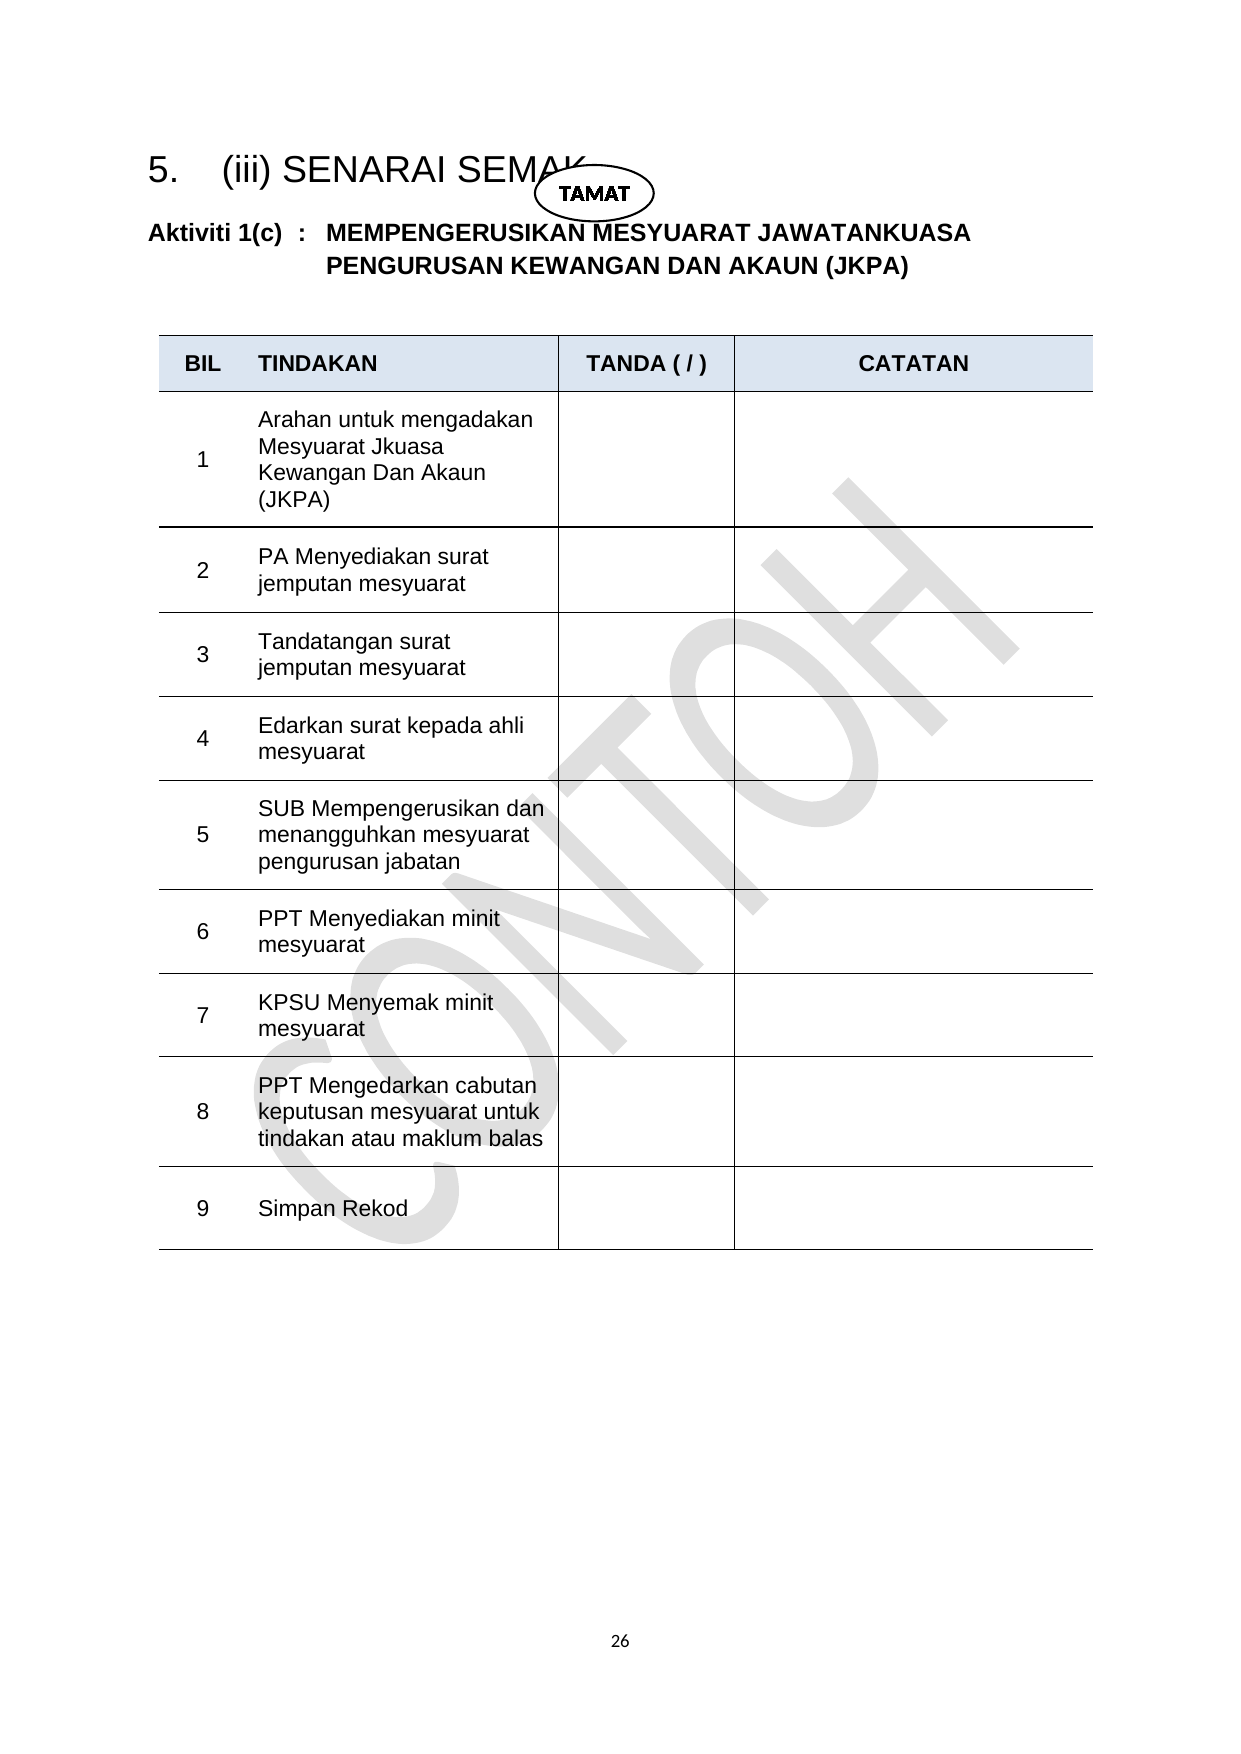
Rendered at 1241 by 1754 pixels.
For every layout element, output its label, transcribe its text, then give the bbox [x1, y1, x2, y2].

table_cell 1 [159, 392, 247, 526]
table_cell [735, 890, 1093, 972]
table_cell [559, 1167, 734, 1249]
text 5. (iii) SENARAI SEMAK [148, 148, 1093, 191]
table_header CATATAN [735, 336, 1093, 391]
table_cell [735, 1057, 1093, 1166]
table_cell KPSU Menyemak minit mesyuarat [247, 974, 558, 1056]
table_cell Arahan untuk mengadakan Mesyuarat Jkuasa Kewangan Dan Akaun (JKPA) [247, 392, 558, 526]
table_cell [735, 613, 1093, 696]
table_cell Tandatangan surat jemputan mesyuarat [247, 613, 558, 696]
table_cell PPT Mengedarkan cabutan keputusan mesyuarat untuk tindakan atau maklum balas [247, 1057, 558, 1166]
table_cell 9 [159, 1167, 247, 1249]
table_cell [735, 392, 1093, 526]
table_header TINDAKAN [247, 336, 558, 391]
table_cell [559, 974, 734, 1056]
table_cell PA Menyediakan surat jemputan mesyuarat [247, 528, 558, 612]
table_cell [735, 974, 1093, 1056]
table_cell [559, 1057, 734, 1166]
text Aktiviti 1(c) : Mempengerusikan Mesyuarat Jawatankuasa Pengurusan Kewangan Dan Akaun (JKPA) [148, 218, 1093, 280]
table_cell PPT Menyediakan minit mesyuarat [247, 890, 558, 972]
table_cell [735, 1167, 1093, 1249]
table_cell Simpan Rekod [247, 1167, 558, 1249]
table_cell 7 [159, 974, 247, 1056]
table_header BIL [159, 336, 247, 391]
table_cell [559, 392, 734, 526]
table_cell [735, 528, 1093, 612]
table_cell 6 [159, 890, 247, 972]
table_cell SUB Mempengerusikan dan menangguhkan mesyuarat pengurusan jabatan [247, 781, 558, 889]
table_cell 3 [159, 613, 247, 696]
table_cell [735, 781, 1093, 889]
table_header TANDA ( / ) [559, 336, 734, 391]
table_cell [559, 613, 734, 696]
table_cell [735, 697, 1093, 779]
table_cell 4 [159, 697, 247, 779]
table_cell Edarkan surat kepada ahli mesyuarat [247, 697, 558, 779]
table_cell 5 [159, 781, 247, 889]
table_cell 8 [159, 1057, 247, 1166]
table_cell [559, 697, 734, 779]
table_cell [559, 528, 734, 612]
table_cell [559, 781, 734, 889]
table_cell [559, 890, 734, 972]
table_cell 2 [159, 528, 247, 612]
